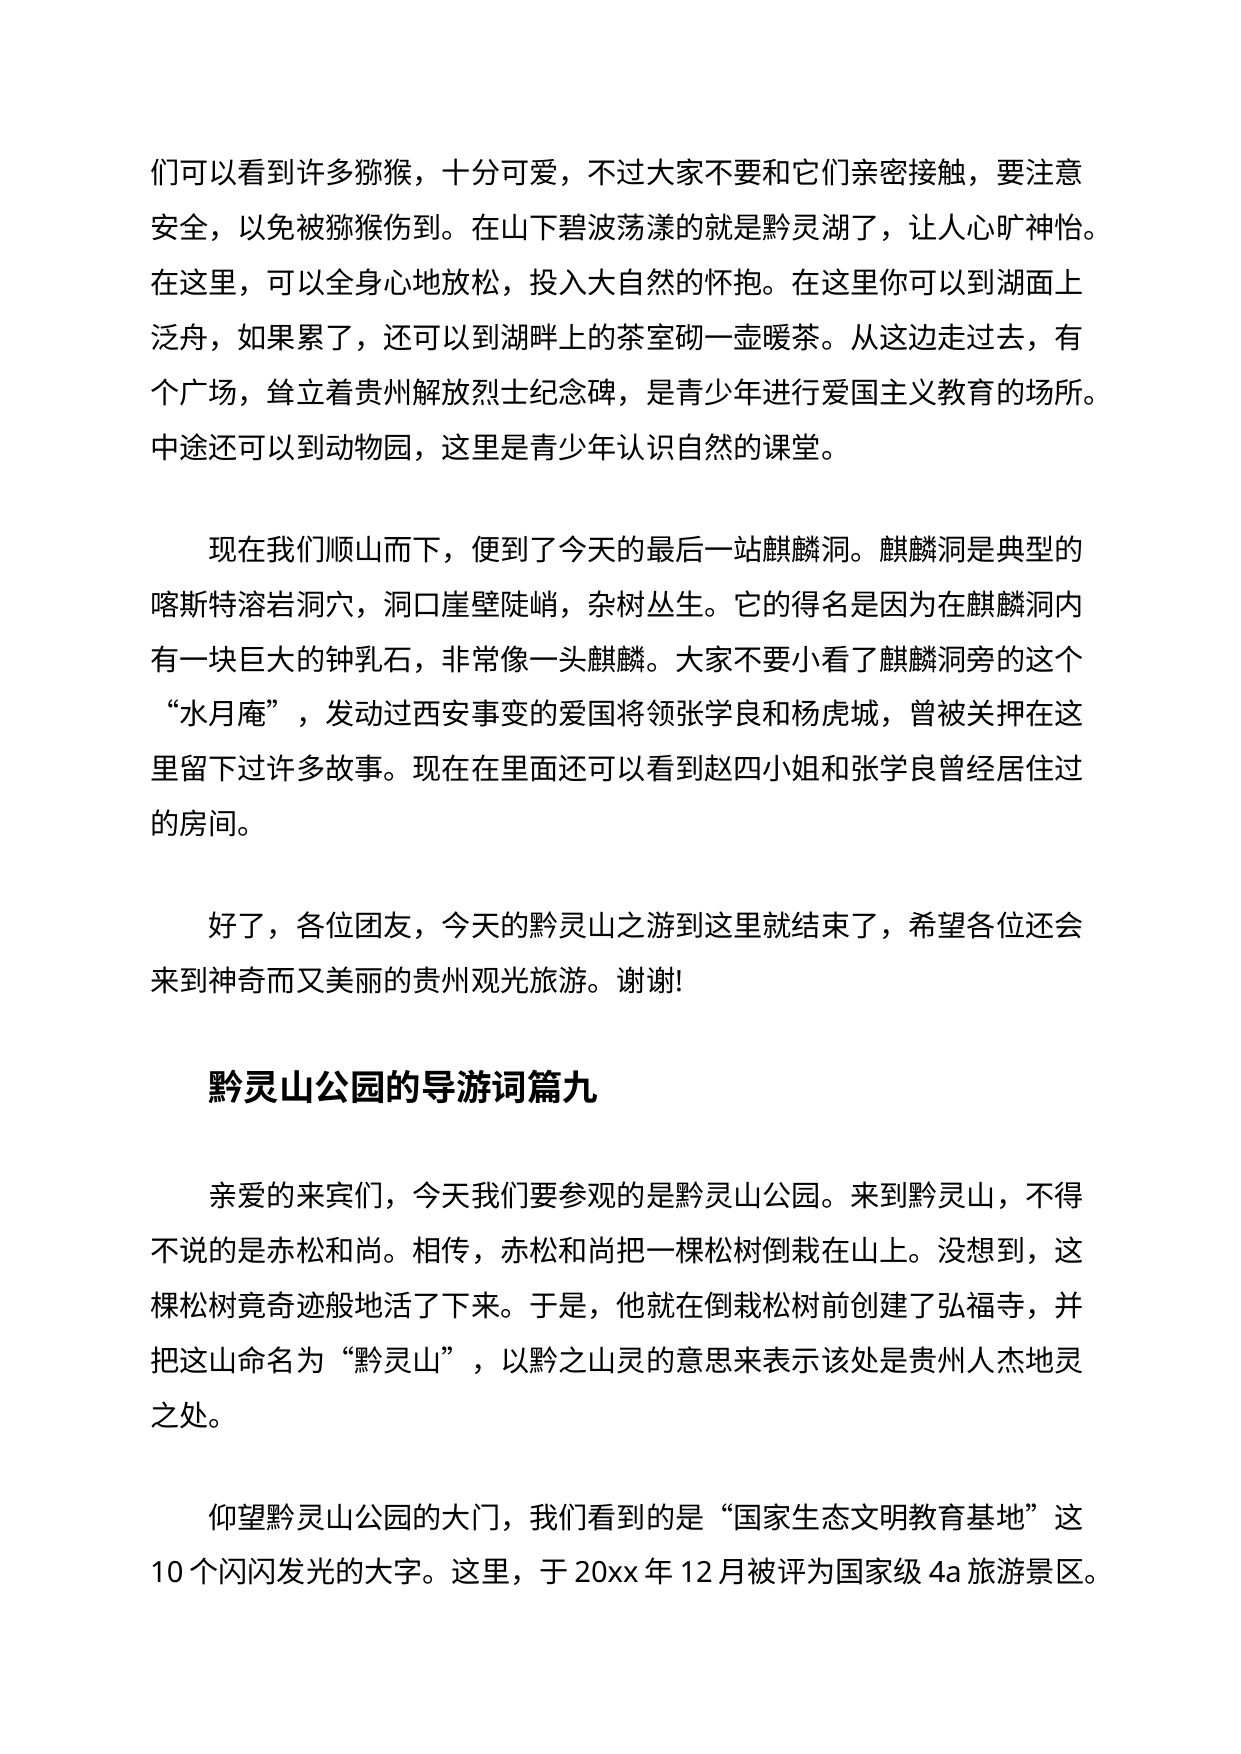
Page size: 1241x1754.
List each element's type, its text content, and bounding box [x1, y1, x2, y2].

text 亲爱的来宾们，今天我们要参观的是黔灵山公园。来到黔灵山，不得不说的是赤松和尚。相传，赤松和尚把一棵松树倒栽在山上。没想到，这棵松树竟奇迹般地活了下来。于是，他就在倒栽松树前创建了弘福寺，并把这山命名为“黔灵山”，以黔之山灵的意思来表示该处是贵州人杰地灵之处。 [150, 1173, 1090, 1435]
text 黔灵山公园的导游词篇九 [150, 1059, 1090, 1111]
text 好了，各位团友，今天的黔灵山之游到这里就结束了，希望各位还会来到神奇而又美丽的贵州观光旅游。谢谢! [150, 902, 1090, 1000]
text 现在我们顺山而下，便到了今天的最后一站麒麟洞。麒麟洞是典型的喀斯特溶岩洞穴，洞口崖壁陡峭，杂树丛生。它的得名是因为在麒麟洞内有一块巨大的钟乳石，非常像一头麒麟。大家不要小看了麒麟洞旁的这个“水月庵”，发动过西安事变的爱国将领张学良和杨虎城，曾被关押在这里留下过许多故事。现在在里面还可以看到赵四小姐和张学良曾经居住过的房间。 [150, 526, 1090, 843]
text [150, 1494, 1090, 1591]
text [150, 150, 1090, 467]
